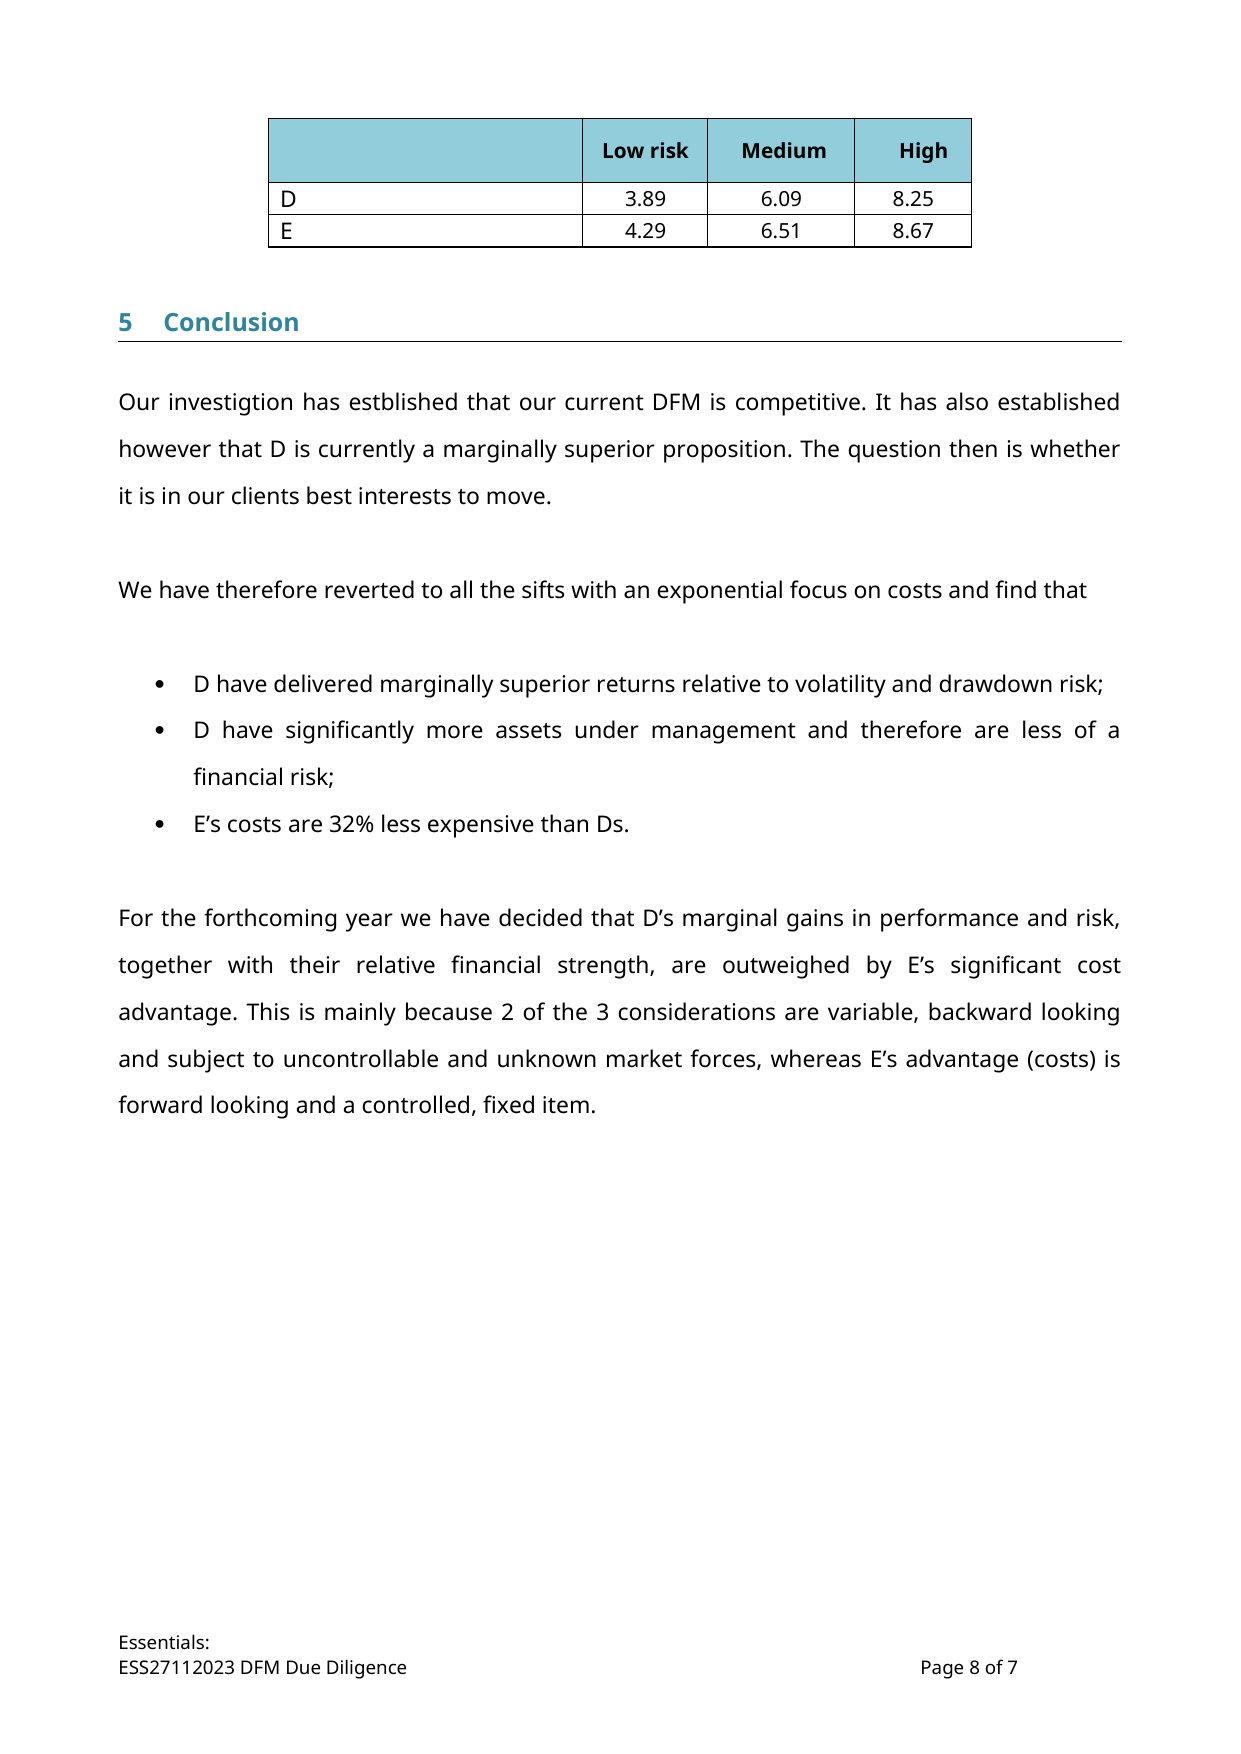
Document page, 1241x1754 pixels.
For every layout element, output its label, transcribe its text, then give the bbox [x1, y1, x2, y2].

table_cell 4.29 [583, 215, 707, 246]
table_cell 8.25 [855, 183, 971, 214]
list D have significantly more assets under management and therefore are less of a financial risk; [156, 714, 1122, 793]
table_cell 3.89 [583, 183, 707, 214]
text Our investigtion has estblished that our current DFM is competitive. It has also established however that D is currently a marginally superior proposition. The question then is whether it is in our clients best interests to move. [118, 386, 1122, 511]
table_cell 6.09 [708, 183, 854, 214]
table_cell E [269, 215, 582, 246]
text We have therefore reverted to all the sifts with an exponential focus on costs and find that [118, 574, 1122, 605]
table_cell Medium [708, 119, 854, 182]
table_cell D [269, 183, 582, 214]
list D have delivered marginally superior returns relative to volatility and drawdown risk; [156, 668, 1122, 699]
table_cell 6.51 [708, 215, 854, 246]
table_cell Low risk [583, 119, 707, 182]
subtitle Conclusion [118, 305, 1122, 341]
table_cell 8.67 [855, 215, 971, 246]
table_cell High [855, 119, 971, 182]
list E’s costs are 32% less expensive than Ds. [156, 808, 1122, 839]
text For the forthcoming year we have decided that D’s marginal gains in performance and risk, together with their relative financial strength, are outweighed by E’s significant cost advantage. This is mainly because 2 of the 3 considerations are variable, backward looking and subject to uncontrollable and unknown market forces, whereas E’s advantage (costs) is forward looking and a controlled, fixed item. [118, 902, 1122, 1121]
table_header DFM [269, 119, 582, 182]
